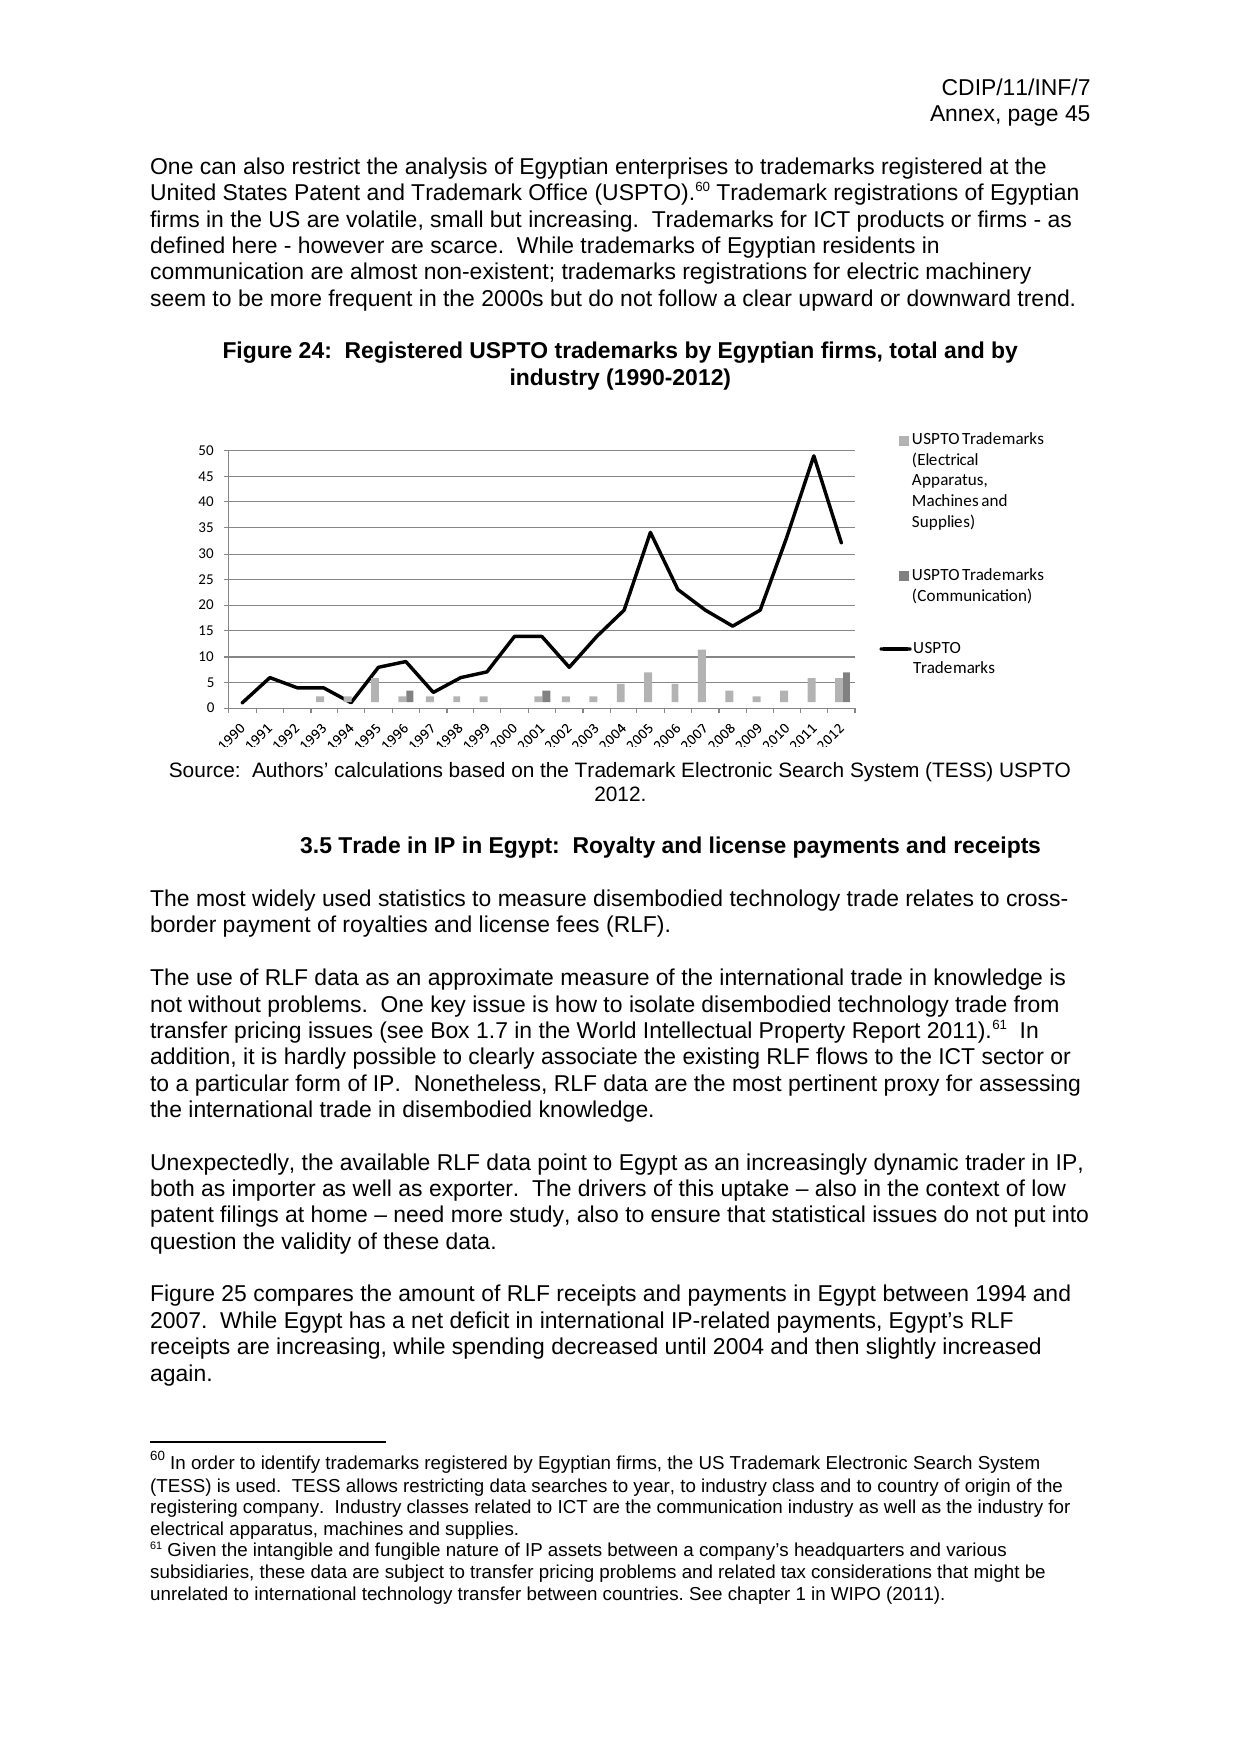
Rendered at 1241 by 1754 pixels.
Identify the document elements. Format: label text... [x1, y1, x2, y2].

text One can also restrict the analysis of Egyptian enterprises to trademarks registered at the United States Patent and Trademark Office (USPTO). Trademark registrations of Egyptian firms in the US are volatile, small but increasing. Trademarks for ICT products or firms - as defined here - however are scarce. While trademarks of Egyptian residents in communication are almost non-existent; trademarks registrations for electric machinery seem to be more frequent in the 2000s but do not follow a clear upward or downward trend. [150, 153, 1090, 311]
text Unexpectedly, the available RLF data point to Egypt as an increasingly dynamic trader in IP, both as importer as well as exporter. The drivers of this uptake – also in the context of low patent filings at home – need more study, also to ensure that statistical issues do not put into question the validity of these data. [150, 1149, 1090, 1254]
text Figure 25 compares the amount of RLF receipts and payments in Egypt between 1994 and 2007. While Egypt has a net deficit in international IP-related payments, Egypt’s RLF receipts are increasing, while spending decreased until 2004 and then slightly increased again. [150, 1280, 1090, 1386]
subtitle 3.5 Trade in IP in Egypt: Royalty and license payments and receipts [300, 832, 1090, 859]
text Figure 24: Registered USPTO trademarks by Egyptian firms, total and by [150, 337, 1090, 364]
text Source: Authors’ calculations based on the Trademark Electronic Search System (TESS) USPTO 2012. [150, 758, 1090, 806]
text industry (1990-2012) [150, 364, 1090, 390]
text The most widely used statistics to measure disembodied technology trade relates to cross-border payment of royalties and license fees (RLF). [150, 885, 1090, 938]
text The use of RLF data as an approximate measure of the international trade in knowledge is not without problems. One key issue is how to isolate disembodied technology trade from transfer pricing issues (see Box 1.7 in the World Intellectual Property Report 2011). In addition, it is hardly possible to clearly associate the existing RLF flows to the ICT sector or to a particular form of IP. Nonetheless, RLF data are the most pertinent proxy for assessing the international trade in disembodied knowledge. [150, 964, 1090, 1122]
